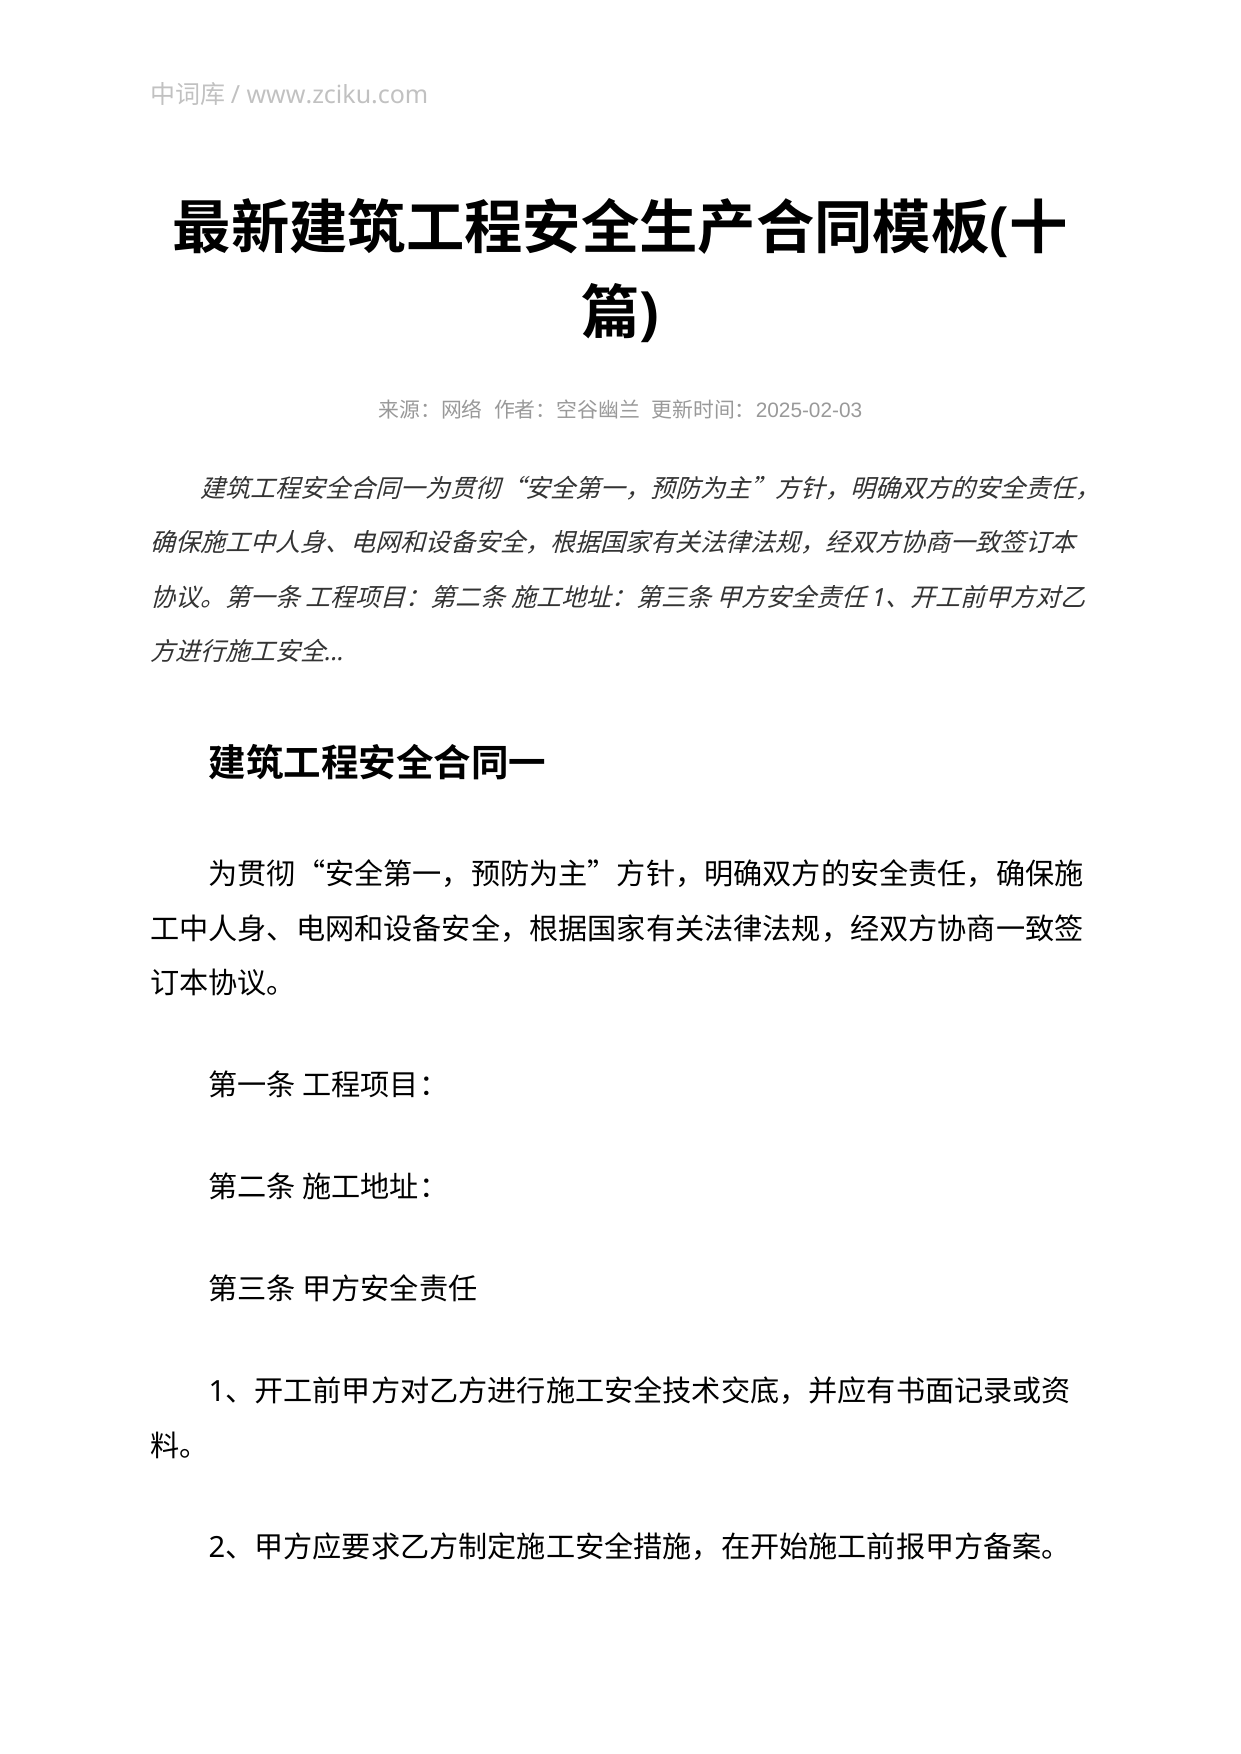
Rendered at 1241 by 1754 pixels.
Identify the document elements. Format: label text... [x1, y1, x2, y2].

text 第一条 工程项目： [150, 1062, 1090, 1104]
text 2、甲方应要求乙方制定施工安全措施，在开始施工前报甲方备案。 [150, 1524, 1090, 1566]
text 1、开工前甲方对乙方进行施工安全技术交底，并应有书面记录或资料。 [150, 1367, 1090, 1464]
text 建筑工程安全合同一为贯彻“安全第一，预防为主”方针，明确双方的安全责任，确保施工中人身、电网和设备安全，根据国家有关法律法规，经双方协商一致签订本协议。第一条 工程项目：第二条 施工地址：第三条 甲方安全责任1、开工前甲方对乙方进行施工安全... [150, 468, 1090, 668]
text 第三条 甲方安全责任 [150, 1265, 1090, 1308]
text 建筑工程安全合同一 [150, 733, 1090, 787]
subtitle 最新建筑工程安全生产合同模板(十篇) [150, 181, 1090, 351]
text 为贯彻“安全第一，预防为主”方针，明确双方的安全责任，确保施工中人身、电网和设备安全，根据国家有关法律法规，经双方协商一致签订本协议。 [150, 850, 1090, 1002]
text 第二条 施工地址： [150, 1164, 1090, 1206]
text 来源：网络 作者：空谷幽兰 更新时间：2025-02-03 [150, 398, 1090, 422]
